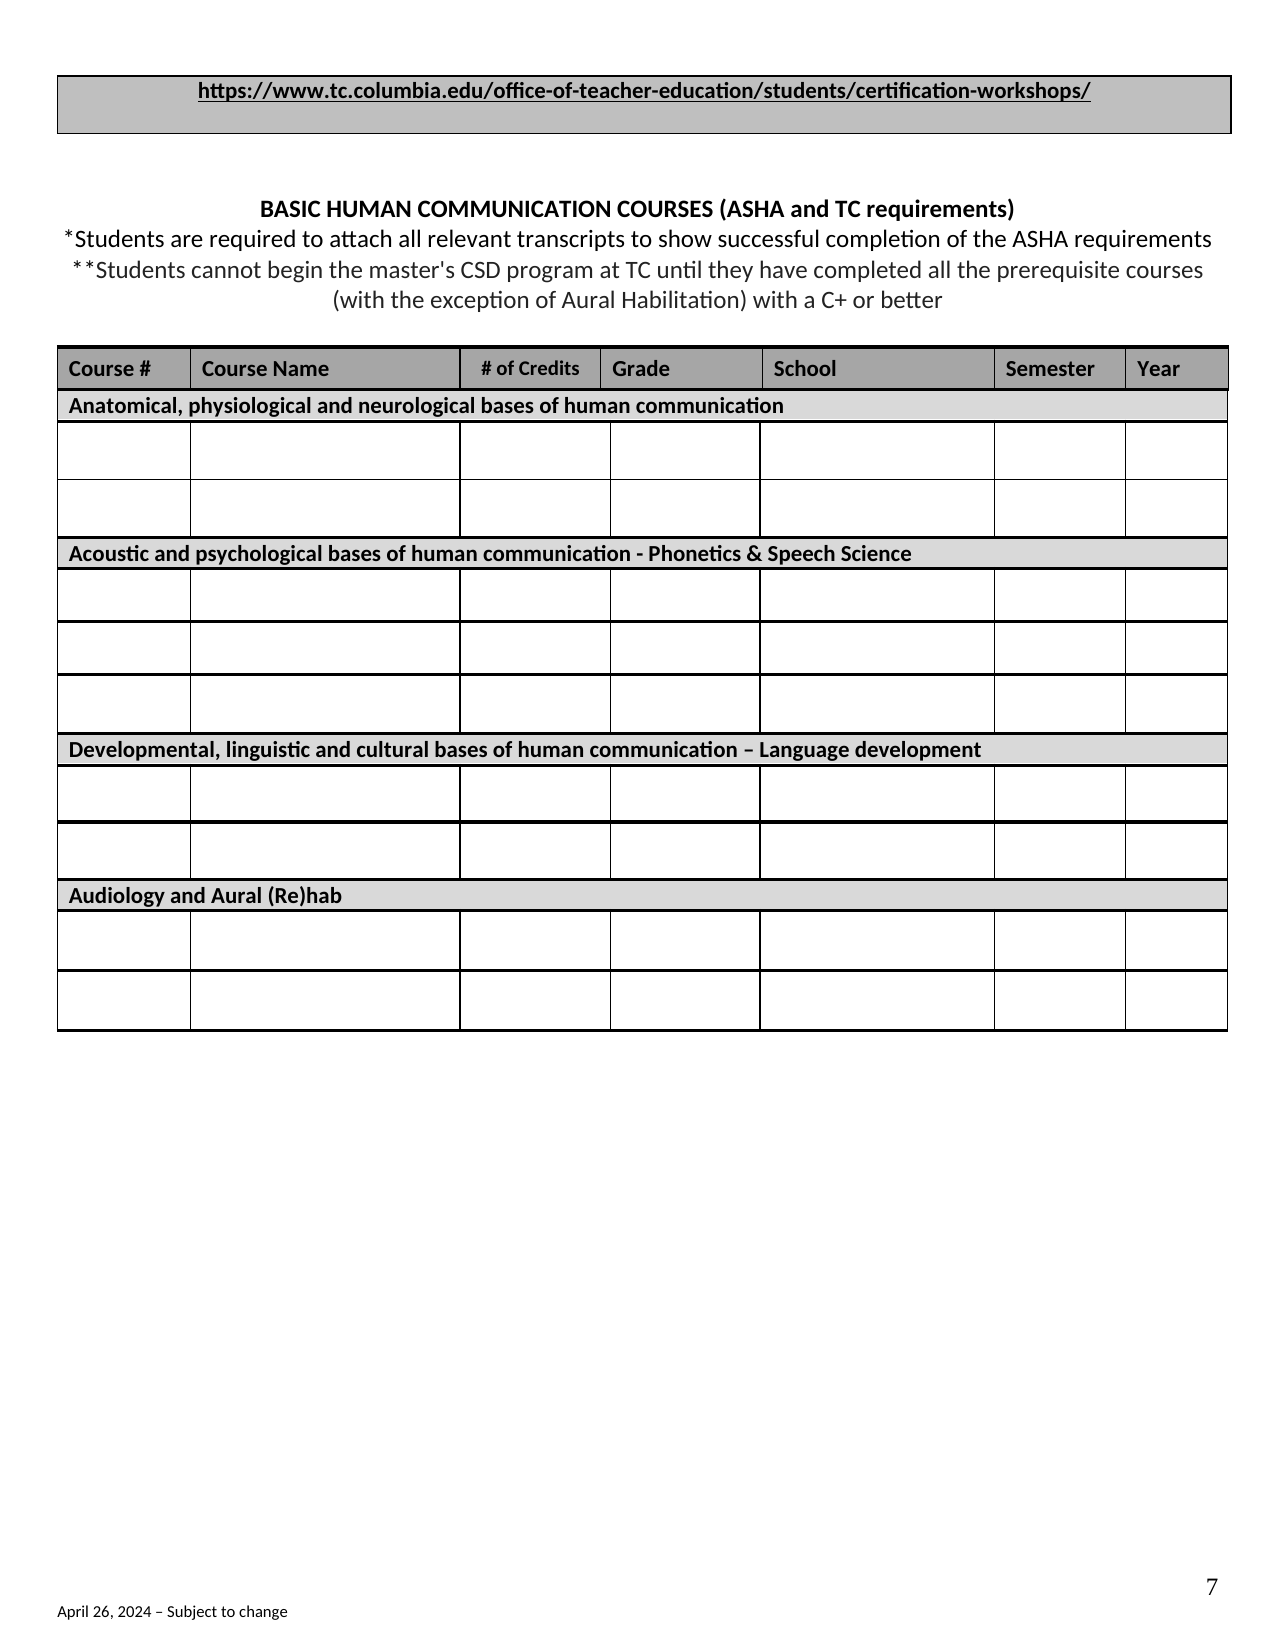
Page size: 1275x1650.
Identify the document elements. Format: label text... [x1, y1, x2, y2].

table_cell [995, 824, 1125, 878]
table_cell [58, 570, 190, 620]
table_cell [191, 676, 459, 732]
table_cell [461, 767, 610, 820]
table_cell [995, 676, 1125, 732]
table_cell [995, 570, 1125, 620]
table_cell [1126, 623, 1227, 673]
table_cell [761, 423, 994, 479]
text **Students cannot begin the master's CSD program at TC until they have completed all the prerequisite courses (with the exception of Aural Habilitation) with a C+ or better [943, 254, 1218, 315]
table_cell [1126, 480, 1227, 536]
table_cell [995, 480, 1125, 536]
table_header # of Credits [461, 349, 600, 388]
table_cell [58, 972, 190, 1029]
table_cell [611, 676, 759, 732]
table_cell [461, 423, 610, 479]
table_cell [191, 480, 459, 536]
table_cell [611, 623, 759, 673]
table_cell [191, 972, 459, 1029]
table_cell [761, 570, 994, 620]
table_cell [995, 423, 1125, 479]
table_cell Acoustic and psychological bases of human communication - Phonetics & Speech Science [58, 539, 1227, 567]
table_cell [58, 676, 190, 732]
table_cell [461, 824, 610, 878]
table_cell [461, 912, 610, 969]
table_cell [461, 570, 610, 620]
table_cell [58, 480, 190, 536]
table_cell [58, 912, 190, 969]
text **Students cannot begin the master's CSD program at TC until they have completed all the prerequisite courses (with the exception of Aural Habilitation) with a C+ or better [57, 254, 332, 315]
table_cell [461, 623, 610, 673]
table_cell [191, 623, 459, 673]
table_cell [461, 972, 610, 1029]
table_cell [995, 767, 1125, 820]
table_cell [58, 623, 190, 673]
table_cell [58, 767, 190, 820]
table_cell [191, 824, 459, 878]
table_cell [761, 972, 994, 1029]
table_cell Developmental, linguistic and cultural bases of human communication – Language development [58, 735, 1227, 763]
table_cell [461, 480, 610, 536]
table_cell [1126, 972, 1227, 1029]
table_cell [995, 972, 1125, 1029]
table_cell [1126, 676, 1227, 732]
table_cell [58, 423, 190, 479]
table_cell [995, 912, 1125, 969]
table_header Year [1126, 349, 1228, 388]
table_cell [1126, 570, 1227, 620]
table_cell [761, 912, 994, 969]
table_header Semester [995, 349, 1125, 388]
table_cell [611, 423, 759, 479]
table_cell [611, 480, 759, 536]
table_cell [611, 767, 759, 820]
table_cell [611, 824, 759, 878]
table_cell Anatomical, physiological and neurological bases of human communication [58, 391, 1227, 419]
table_cell [191, 570, 459, 620]
table_cell [761, 676, 994, 732]
text BASIC HUMAN COMMUNICATION COURSES (ASHA and TC requirements) *Students are required to attach all relevant transcripts to show successful completion of the ASHA requirements [57, 193, 1218, 254]
table_cell [1126, 767, 1227, 820]
table_cell [191, 912, 459, 969]
table_header Grade [601, 349, 762, 388]
table_cell [611, 912, 759, 969]
table_header Course # [58, 349, 190, 388]
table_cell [58, 77, 1230, 133]
table_header Course Name [191, 349, 459, 388]
table_cell [611, 570, 759, 620]
table_cell [761, 767, 994, 820]
table_cell [1126, 824, 1227, 878]
table_cell [995, 623, 1125, 673]
table_cell [1126, 423, 1227, 479]
table_cell [461, 676, 610, 732]
table_cell [191, 767, 459, 820]
table_cell [58, 824, 190, 878]
table_cell [761, 824, 994, 878]
table_cell [761, 623, 994, 673]
table_cell [1126, 912, 1227, 969]
table_cell [191, 423, 459, 479]
table_cell [611, 972, 759, 1029]
table_cell [761, 480, 994, 536]
table_cell Audiology and Aural (Re)hab [58, 881, 1227, 909]
table_header School [763, 349, 994, 388]
